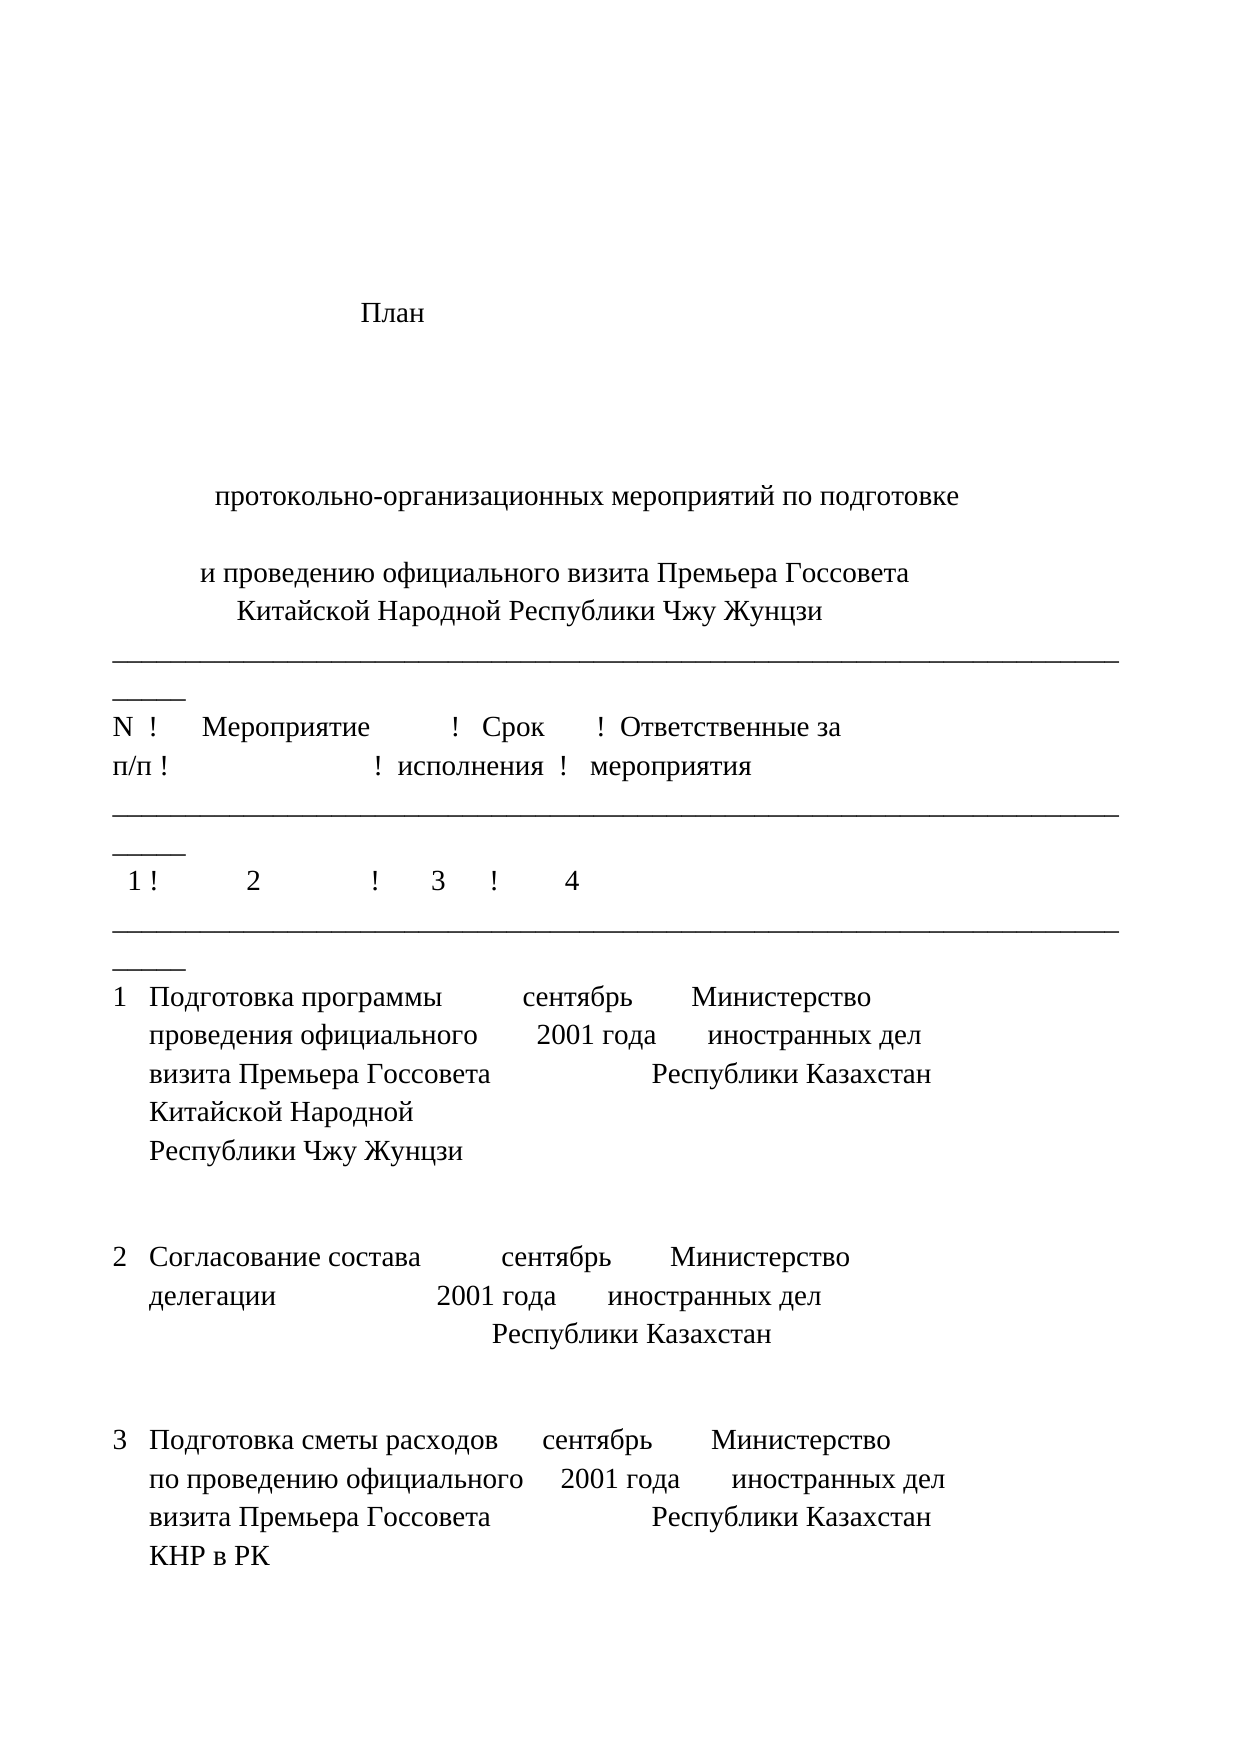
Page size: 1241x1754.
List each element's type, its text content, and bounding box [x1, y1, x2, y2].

text 1 Подготовка программы сентябрь Министерство [112, 979, 1128, 1012]
text __________________________________________________________________________ [112, 632, 1128, 704]
text делегации 2001 года иностранных дел [112, 1278, 1128, 1311]
text и проведению официального визита Премьера Госсовета [112, 555, 1128, 588]
text Республики Казахстан [112, 1316, 1128, 1350]
text __________________________________________________________________________ [112, 786, 1128, 858]
text Республики Чжу Жунцзи [112, 1133, 1128, 1167]
text визита Премьера Госсовета Республики Казахстан [112, 1056, 1128, 1089]
text 3 Подготовка сметы расходов сентябрь Министерство [112, 1422, 1128, 1456]
text План [112, 295, 1128, 328]
text по проведению официального 2001 года иностранных дел [112, 1461, 1128, 1494]
text протокольно-организационных мероприятий по подготовке [112, 439, 1128, 511]
text 2 Согласование состава сентябрь Министерство [112, 1239, 1128, 1273]
text 1 ! 2 ! 3 ! 4 [112, 863, 1128, 897]
text __________________________________________________________________________ [112, 902, 1128, 974]
text КНР в РК [112, 1538, 1128, 1572]
text Китайской Народной Республики Чжу Жунцзи [112, 593, 1128, 627]
text визита Премьера Госсовета Республики Казахстан [112, 1499, 1128, 1533]
text N ! Мероприятие ! Срок ! Ответственные за [112, 709, 1128, 743]
text Китайской Народной [112, 1094, 1128, 1128]
text проведения официального 2001 года иностранных дел [112, 1017, 1128, 1051]
text п/п ! ! исполнения ! мероприятия [112, 748, 1128, 781]
